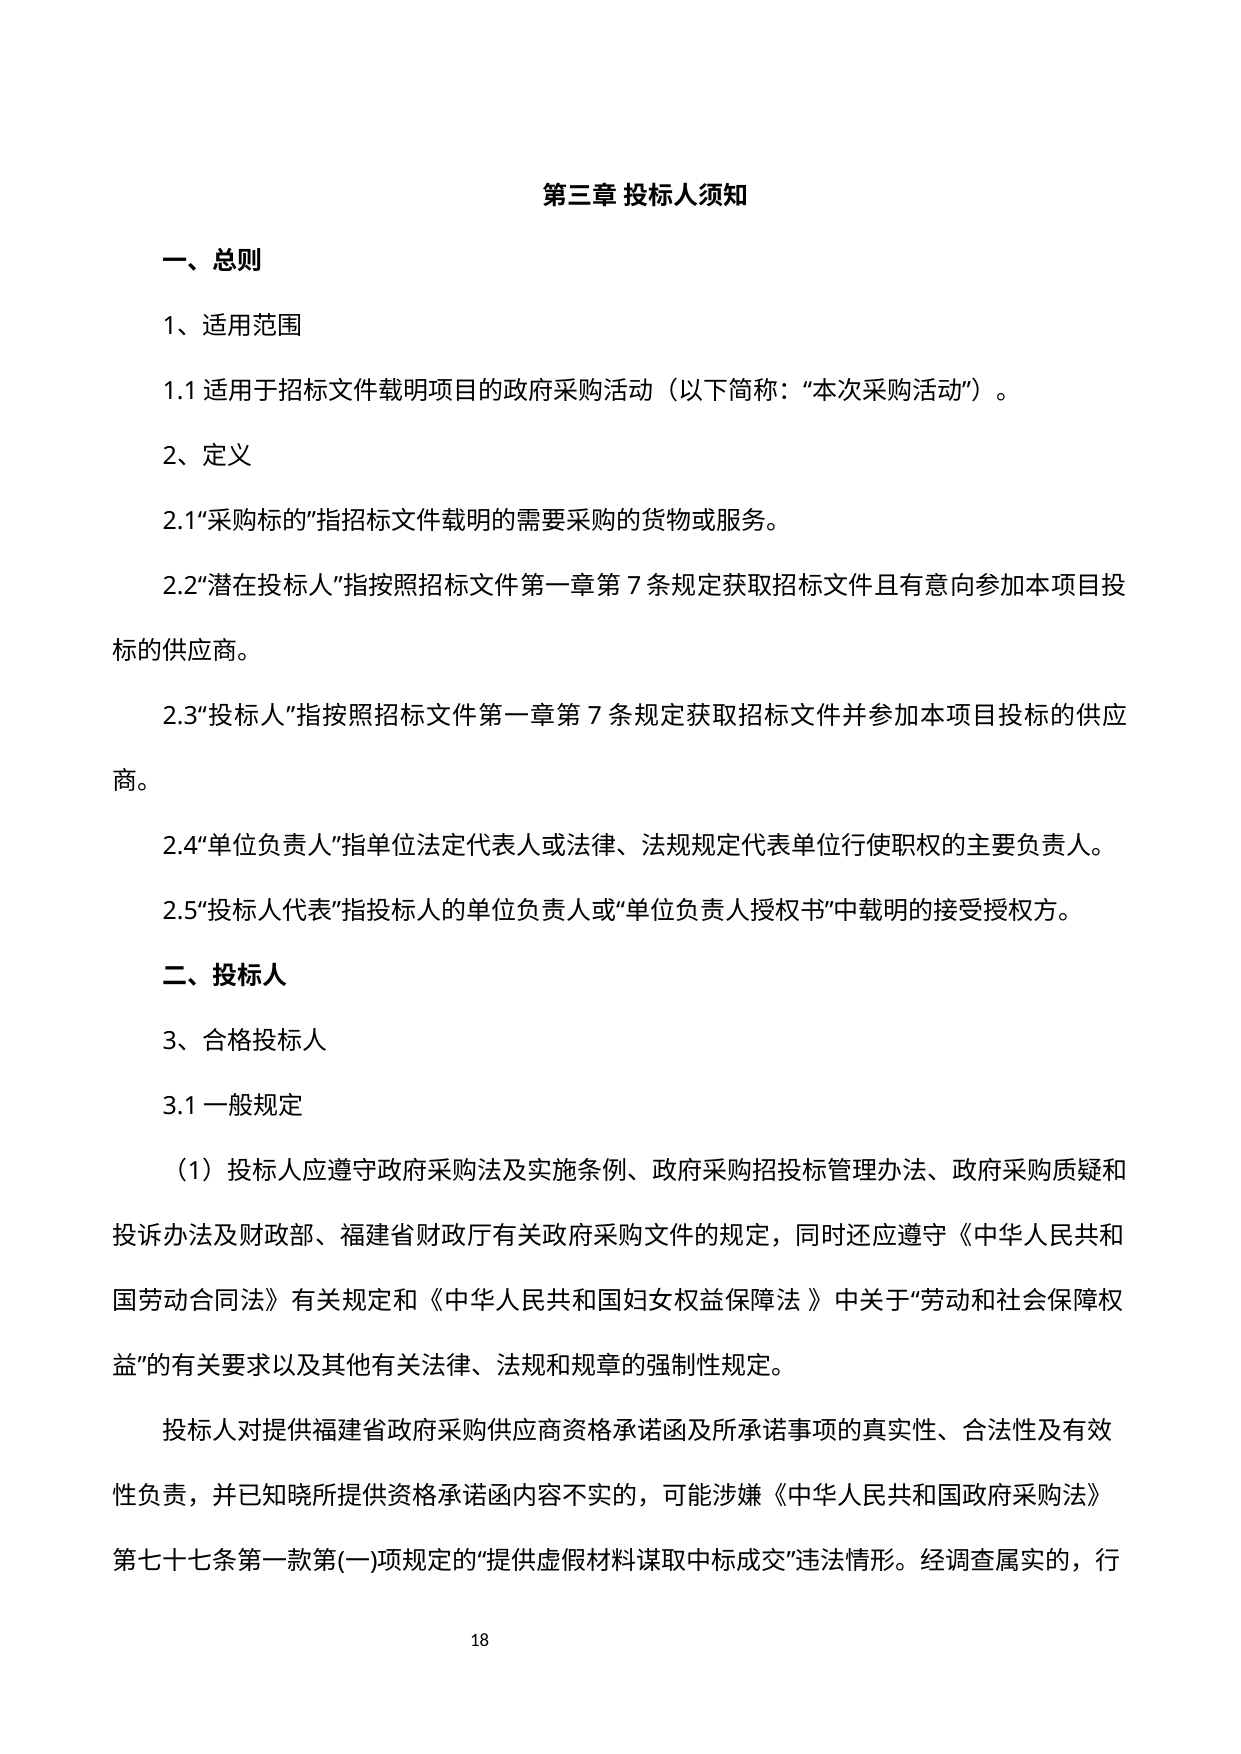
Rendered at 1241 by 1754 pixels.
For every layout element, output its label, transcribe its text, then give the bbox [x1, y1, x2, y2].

text 二、投标人 [112, 942, 1128, 1007]
text 3.1一般规定 [112, 1072, 1128, 1137]
text 一、总则 [112, 227, 1128, 292]
text 2、定义 [112, 422, 1128, 487]
text 3、合格投标人 [112, 1007, 1128, 1072]
text 1、适用范围 [112, 292, 1128, 357]
text 2.3“投标人”指按照招标文件第一章第7条规定获取招标文件并参加本项目投标的供应商。 [112, 682, 1128, 812]
text 1.1适用于招标文件载明项目的政府采购活动（以下简称：“本次采购活动”）。 [112, 357, 1128, 422]
text 2.5“投标人代表”指投标人的单位负责人或“单位负责人授权书”中载明的接受授权方。 [112, 877, 1128, 942]
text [112, 1397, 1128, 1592]
text 2.4“单位负责人”指单位法定代表人或法律、法规规定代表单位行使职权的主要负责人。 [112, 812, 1128, 877]
text （1）投标人应遵守政府采购法及实施条例、政府采购招投标管理办法、政府采购质疑和投诉办法及财政部、福建省财政厅有关政府采购文件的规定，同时还应遵守《中华人民共和国劳动合同法》有关规定和《中华人民共和国妇女权益保障法 》中关于“劳动和社会保障权益”的有关要求以及其他有关法律、法规和规章的强制性规定。 [112, 1137, 1128, 1397]
text 2.2“潜在投标人”指按照招标文件第一章第7条规定获取招标文件且有意向参加本项目投标的供应商。 [112, 552, 1128, 682]
text 第三章 投标人须知 [112, 162, 1128, 227]
text 2.1“采购标的”指招标文件载明的需要采购的货物或服务。 [112, 487, 1128, 552]
